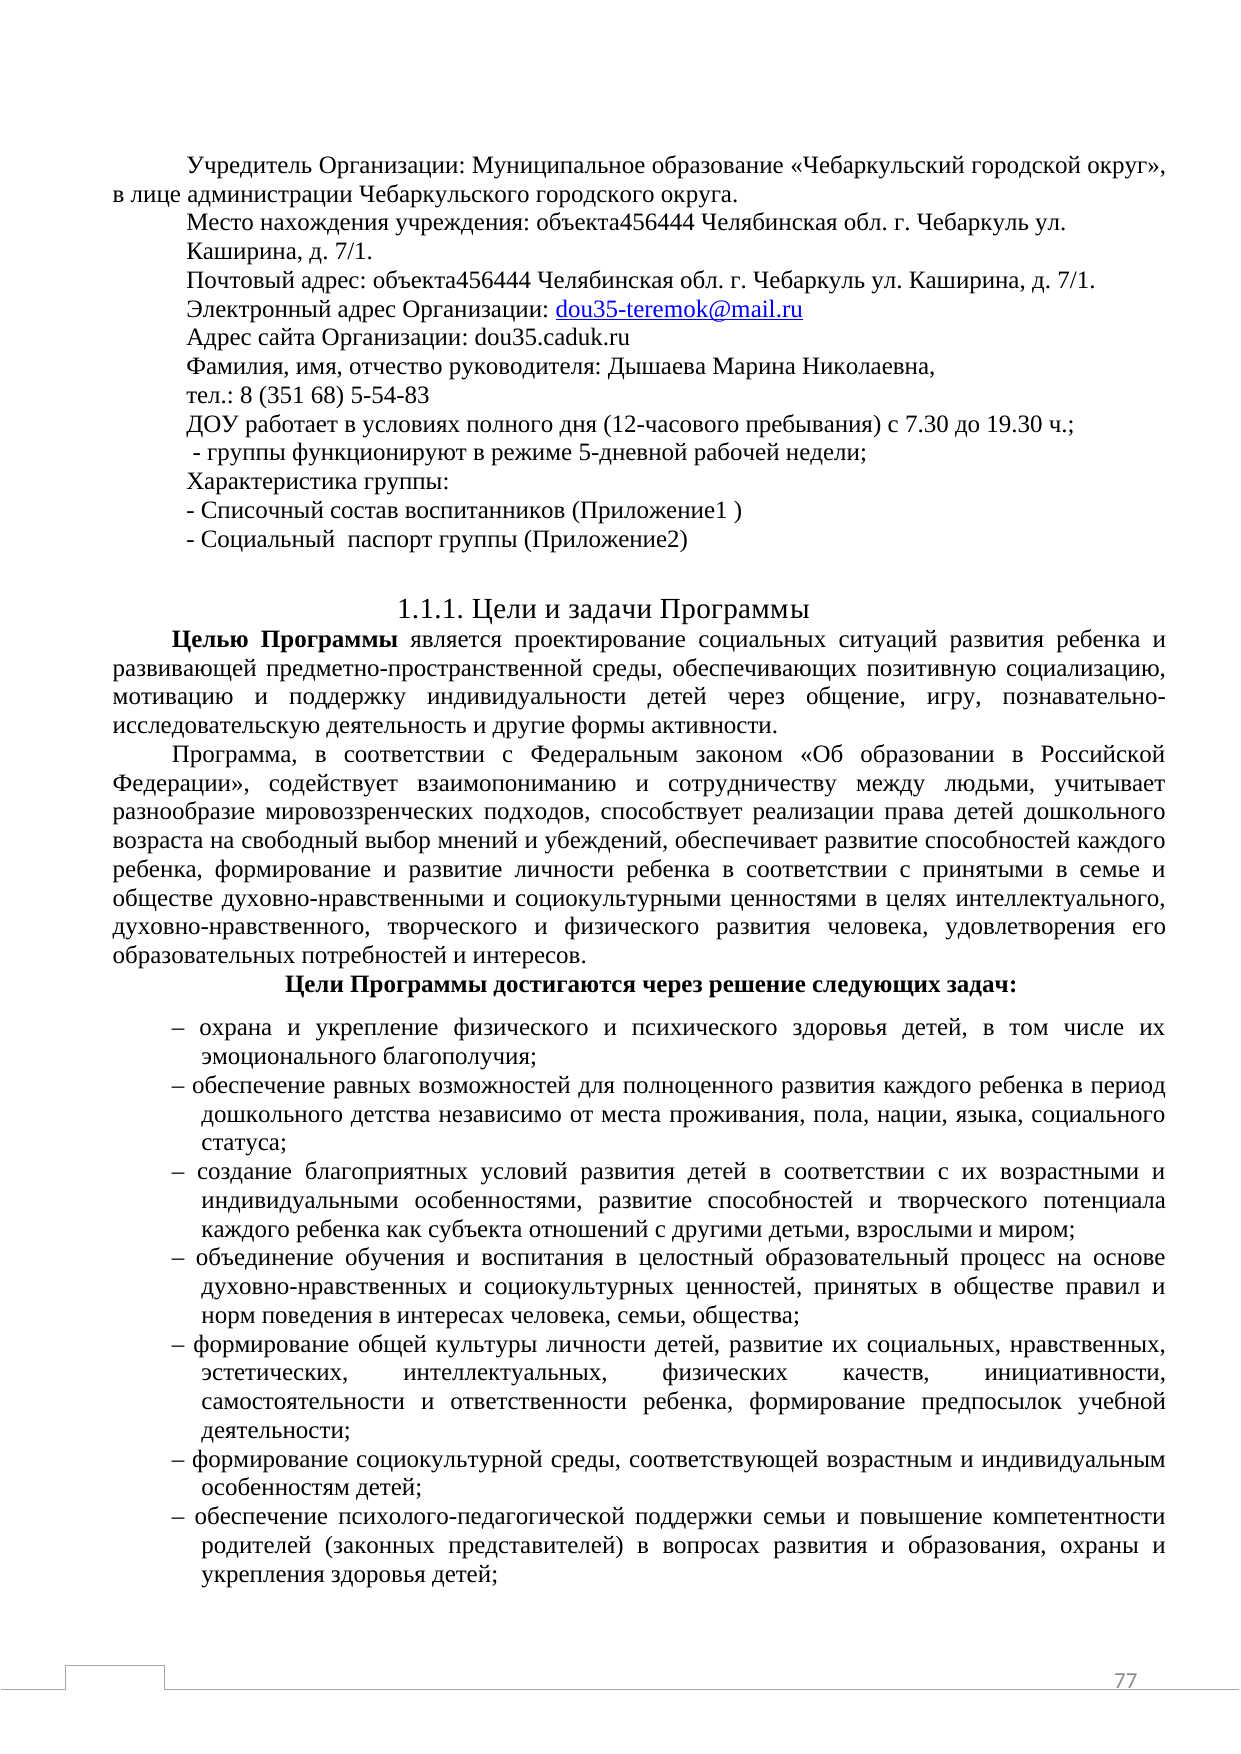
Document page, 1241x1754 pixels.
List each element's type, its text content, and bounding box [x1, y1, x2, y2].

text 1.1.1. Цели и задачи Программы [39, 596, 1167, 624]
text Характеристика группы: [186, 466, 1167, 495]
text – формирование социокультурной среды, соответствующей возрастным и индивидуальным особенностям детей; [172, 1444, 1167, 1501]
text - Списочный состав воспитанников (Приложение1 ) [186, 495, 1167, 524]
text Целью Программы является проектирование социальных ситуаций развития ребенка и развивающей предметно-пространственной среды, обеспечивающих позитивную социализацию, мотивацию и поддержку индивидуальности детей через общение, игру, познавательно-исследовательскую деятельность и другие формы активности. [112, 624, 1167, 739]
text – охрана и укрепление физического и психического здоровья детей, в том числе их эмоционального благополучия; [172, 1012, 1167, 1070]
text - группы функционируют в режиме 5-дневной рабочей недели; [186, 437, 1167, 466]
text – обеспечение равных возможностей для полноценного развития каждого ребенка в период дошкольного детства независимо от места проживания, пола, нации, языка, социального статуса; [172, 1070, 1167, 1156]
text – создание благоприятных условий развития детей в соответствии с их возрастными и индивидуальными особенностями, развитие способностей и творческого потенциала каждого ребенка как субъекта отношений с другими детьми, взрослыми и миром; [172, 1156, 1167, 1242]
text – объединение обучения и воспитания в целостный образовательный процесс на основе духовно-нравственных и социокультурных ценностей, принятых в обществе правил и норм поведения в интересах человека, семьи, общества; [172, 1242, 1167, 1329]
text тел.: 8 (351 68) 5-54-83 [186, 380, 1167, 409]
text Электронный адрес Организации: dou35-teremok@mail.ru [186, 294, 1167, 322]
text Учредитель Организации: Муниципальное образование «Чебаркульский городской округ», в лице администрации Чебаркульского городского округа. [112, 150, 1167, 207]
text Программа, в соответствии с Федеральным законом «Об образовании в Российской Федерации», содействует взаимопониманию и сотрудничеству между людьми, учитывает разнообразие мировоззренческих подходов, способствует реализации права детей дошкольного возраста на свободный выбор мнений и убеждений, обеспечивает развитие способностей каждого ребенка, формирование и развитие личности ребенка в соответствии с принятыми в семье и обществе духовно-нравственными и социокультурными ценностями в целях интеллектуального, духовно-нравственного, творческого и физического развития человека, удовлетворения его образовательных потребностей и интересов. [112, 739, 1167, 969]
text Почтовый адрес: объекта456444 Челябинская обл. г. Чебаркуль ул. Каширина, д. 7/1. [186, 265, 1167, 294]
text Адрес сайта Организации: dou35.caduk.ru [186, 322, 1167, 351]
text – обеспечение психолого-педагогической поддержки семьи и повышение компетентности родителей (законных представителей) в вопросах развития и образования, охраны и укрепления здоровья детей; [172, 1501, 1167, 1587]
text Цели Программы достигаются через решение следующих задач: [135, 969, 1167, 998]
text – формирование общей культуры личности детей, развитие их социальных, нравственных, эстетических, интеллектуальных, физических качеств, инициативности, самостоятельности и ответственности ребенка, формирование предпосылок учебной деятельности; [172, 1329, 1167, 1444]
text Место нахождения учреждения: объекта456444 Челябинская обл. г. Чебаркуль ул. Каширина, д. 7/1. [186, 207, 1167, 265]
text - Социальный паспорт группы (Приложение2) [186, 524, 1167, 552]
text ДОУ работает в условиях полного дня (12-часового пребывания) с 7.30 до 19.30 ч.; [186, 409, 1167, 437]
text Фамилия, имя, отчество руководителя: Дышаева Марина Николаевна, [186, 351, 1167, 380]
